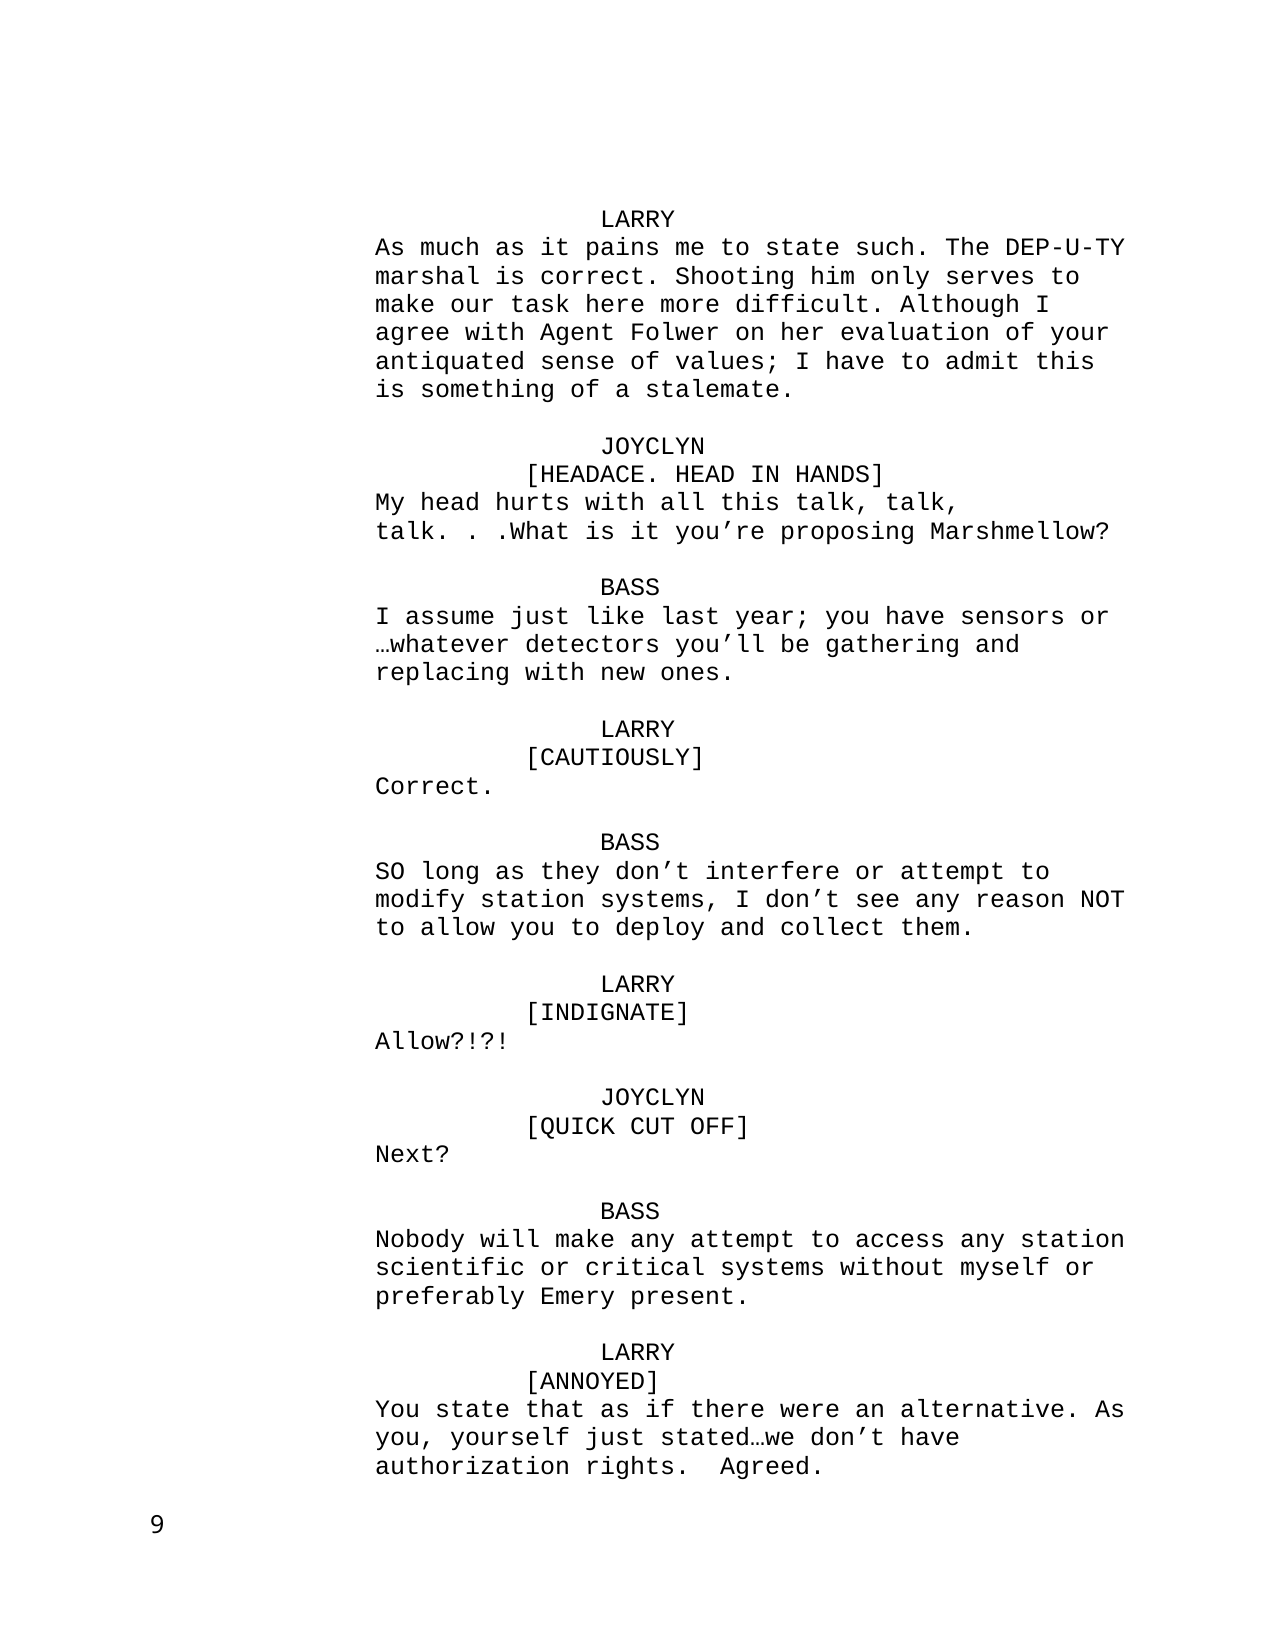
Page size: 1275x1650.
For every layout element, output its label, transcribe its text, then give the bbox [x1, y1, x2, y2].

text [HEADACE. HEAD IN HANDS] [375, 462, 1125, 490]
text [CAUTIOUSLY] [375, 745, 1125, 773]
text JOYCLYN [375, 433, 1125, 462]
text My head hurts with all this talk, talk, talk. . .What is it you’re proposing Marshmellow? [375, 490, 1125, 547]
text JOYCLYN [375, 1085, 1125, 1113]
text Correct. [375, 773, 1125, 802]
text I assume just like last year; you have sensors or …whatever detectors you’ll be gathering and replacing with new ones. [375, 603, 1125, 688]
text You state that as if there were an alternative. As you, yourself just stated…we don’t have authorization rights. Agreed. [375, 1397, 1125, 1482]
text [QUICK CUT OFF] [375, 1113, 1125, 1142]
text LARRY [375, 717, 1125, 745]
text As much as it pains me to state such. The DEP-U-TY marshal is correct. Shooting him only serves to make our task here more difficult. Although I agree with Agent Folwer on her evaluation of your antiquated sense of values; I have to admit this is something of a stalemate. [375, 235, 1125, 405]
text BASS [375, 830, 1125, 858]
text BASS [375, 575, 1125, 603]
text LARRY [375, 1340, 1125, 1368]
text Next? [375, 1142, 1125, 1170]
text LARRY [375, 972, 1125, 1000]
text [ANNOYED] [375, 1368, 1125, 1397]
text SO long as they don’t interfere or attempt to modify station systems, I don’t see any reason NOT to allow you to deploy and collect them. [375, 858, 1125, 943]
text Allow?!?! [375, 1028, 1125, 1057]
text [INDIGNATE] [375, 1000, 1125, 1028]
text BASS Nobody will make any attempt to access any station scientific or critical systems without myself or preferably Emery present. [375, 1198, 1125, 1312]
text LARRY [375, 207, 1125, 235]
